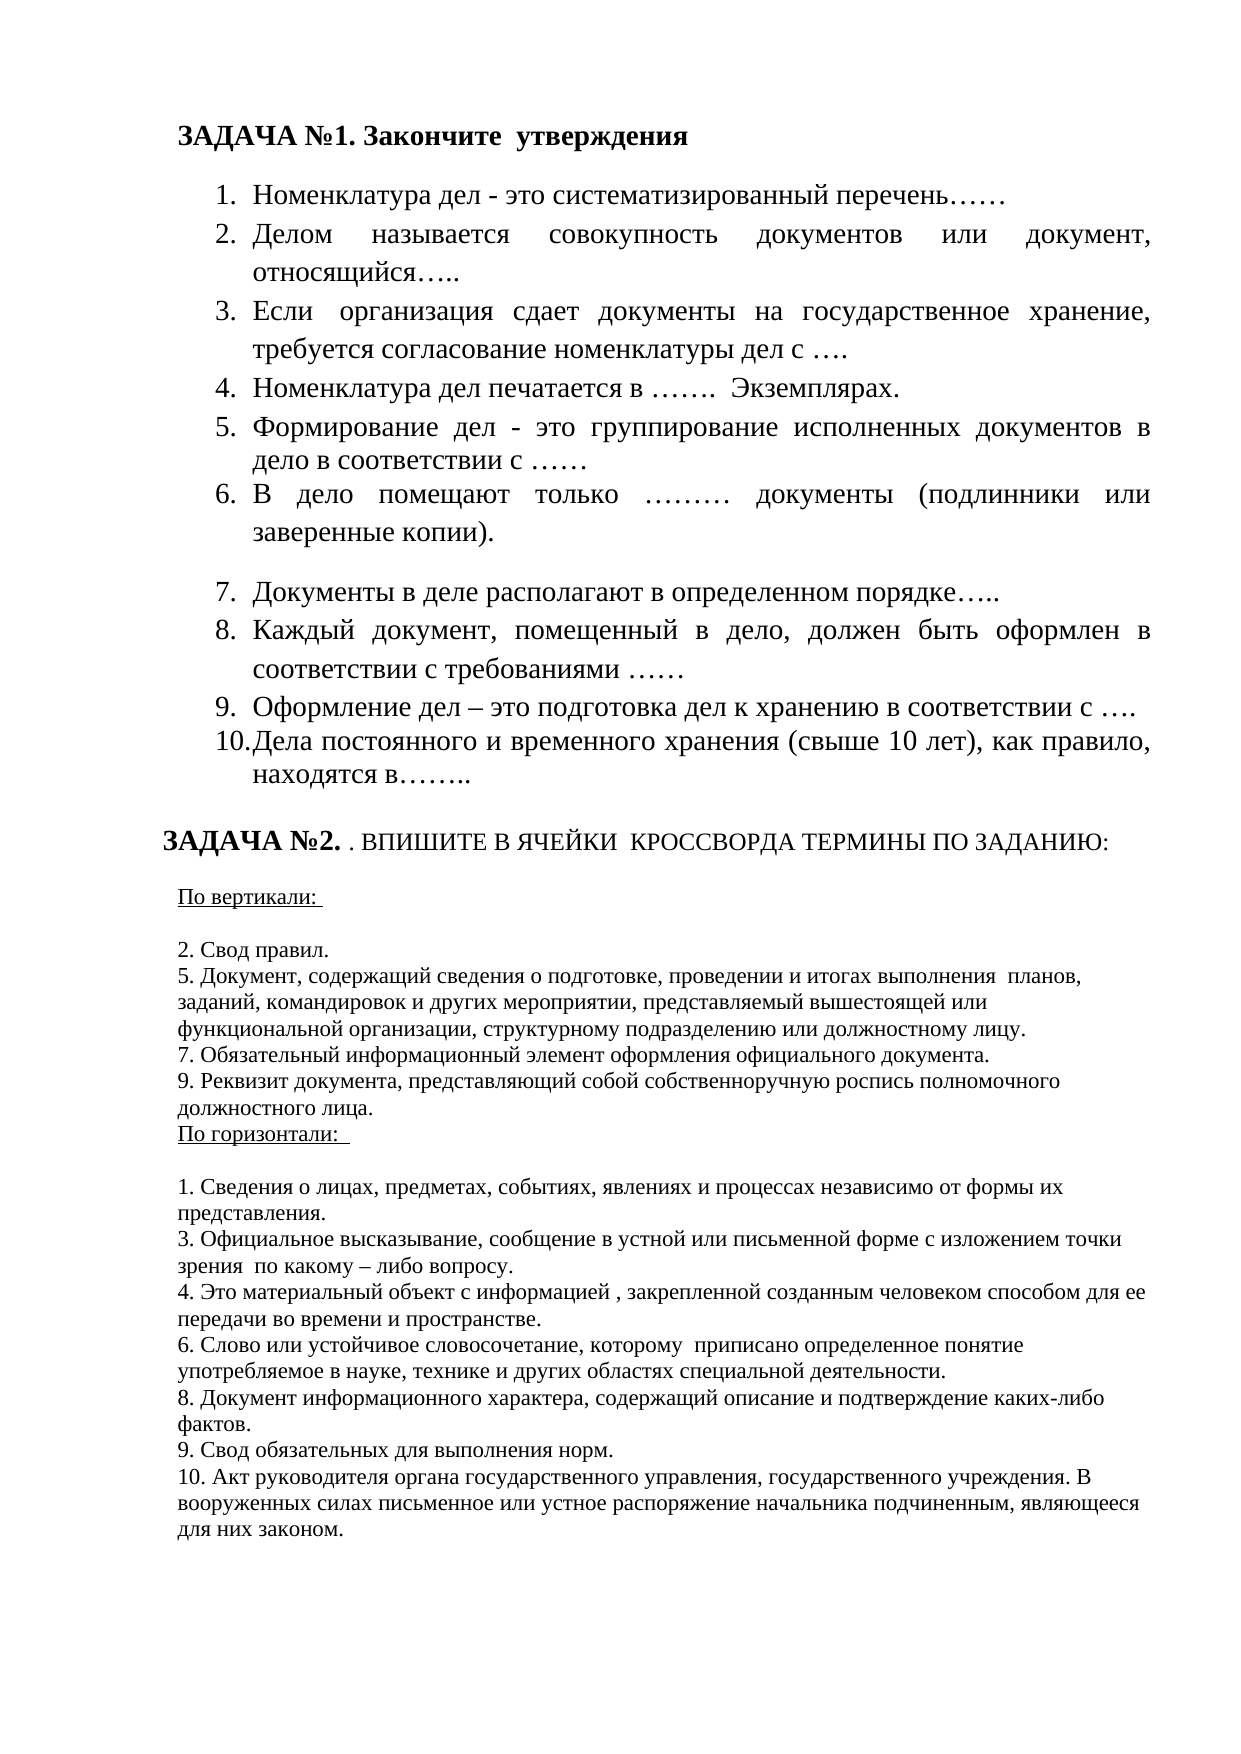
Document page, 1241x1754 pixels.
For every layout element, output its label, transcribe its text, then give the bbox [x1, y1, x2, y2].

text ЗАДАЧА №1. Закончите утверждения [177, 118, 1152, 152]
text 4. Это материальный объект с информацией , закрепленной созданным человеком способом для ее передачи во времени и пространстве. [177, 1278, 1152, 1331]
text По вертикали: [177, 883, 1152, 909]
list Если организация сдает документы на государственное хранение, требуется согласование номенклатуры дел с …. [215, 293, 1152, 365]
list Документы в деле располагают в определенном порядке….. [215, 574, 1152, 607]
list Номенклатура дел - это систематизированный перечень…… [215, 177, 1152, 211]
list ЗАДАЧА №2. . ВПИШИТЕ В ЯЧЕЙКИ КРОССВОРДА ТЕРМИНЫ ПО ЗАДАНИЮ: [162, 823, 1152, 857]
text 1. Сведения о лицах, предметах, событиях, явлениях и процессах независимо от формы их представления. [177, 1173, 1152, 1226]
text 8. Документ информационного характера, содержащий описание и подтверждение каких-либо фактов. [177, 1384, 1152, 1436]
text 3. Официальное высказывание, сообщение в устной или письменной форме с изложением точки зрения по какому – либо вопросу. [177, 1226, 1152, 1278]
text 9. Реквизит документа, представляющий собой собственноручную роспись полномочного должностного лица. [177, 1067, 1152, 1120]
list Делом называется совокупность документов или документ, относящийся….. [215, 216, 1152, 288]
text 6. Слово или устойчивое словосочетание, которому приписано определенное понятие употребляемое в науке, технике и других областях специальной деятельности. [177, 1331, 1152, 1384]
list Номенклатура дел печатается в ……. Экземплярах. [215, 370, 1152, 404]
list Формирование дел - это группирование исполненных документов в дело в соответствии с …… [215, 409, 1152, 476]
list Дела постоянного и временного хранения (свыше 10 лет), как правило, находятся в…….. [215, 723, 1152, 790]
text 5. Документ, содержащий сведения о подготовке, проведении и итогах выполнения планов, заданий, командировок и других мероприятии, представляемый вышестоящей или функциональной организации, структурному подразделению или должностному лицу. [177, 962, 1152, 1041]
list В дело помещают только ……… документы (подлинники или заверенные копии). [215, 476, 1152, 548]
text 2. Свод правил. [177, 936, 1152, 962]
text По горизонтали: [177, 1120, 1152, 1146]
text 10. Акт руководителя органа государственного управления, государственного учреждения. В вооруженных силах письменное или устное распоряжение начальника подчиненным, являющееся для них законом. [177, 1463, 1152, 1542]
list Каждый документ, помещенный в дело, должен быть оформлен в соответствии с требованиями …… [215, 612, 1152, 684]
text 7. Обязательный информационный элемент оформления официального документа. [177, 1041, 1152, 1067]
text 9. Свод обязательных для выполнения норм. [177, 1436, 1152, 1463]
list Оформление дел – это подготовка дел к хранению в соответствии с …. [215, 689, 1152, 723]
